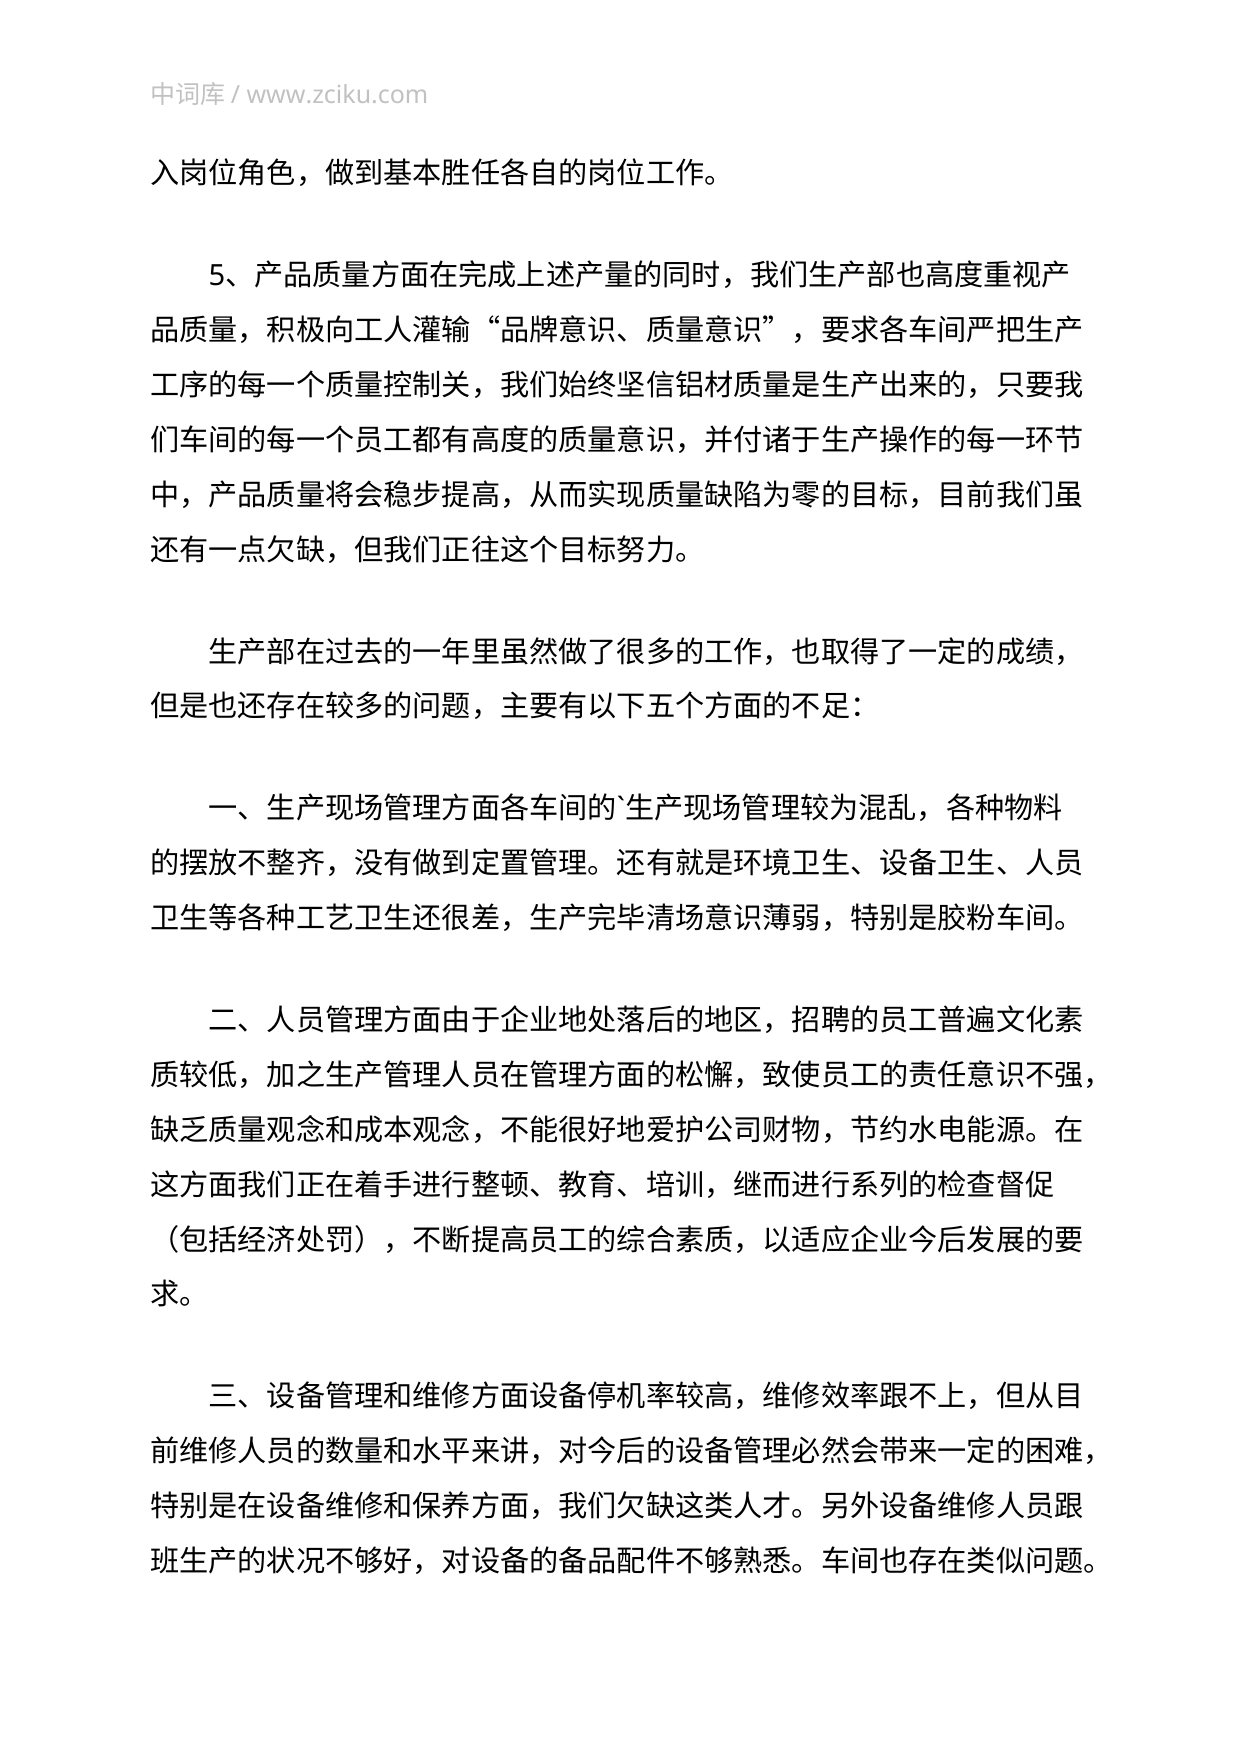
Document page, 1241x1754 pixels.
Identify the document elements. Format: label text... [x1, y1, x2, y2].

text 一、生产现场管理方面各车间的`生产现场管理较为混乱，各种物料的摆放不整齐，没有做到定置管理。还有就是环境卫生、设备卫生、人员卫生等各种工艺卫生还很差，生产完毕清场意识薄弱，特别是胶粉车间。 [150, 785, 1090, 937]
text 二、人员管理方面由于企业地处落后的地区，招聘的员工普遍文化素质较低，加之生产管理人员在管理方面的松懈，致使员工的责任意识不强，缺乏质量观念和成本观念，不能很好地爱护公司财物，节约水电能源。在这方面我们正在着手进行整顿、教育、培训，继而进行系列的检查督促（包括经济处罚），不断提高员工的综合素质，以适应企业今后发展的要求。 [150, 996, 1090, 1313]
text 5、产品质量方面在完成上述产量的同时，我们生产部也高度重视产品质量，积极向工人灌输“品牌意识、质量意识”，要求各车间严把生产工序的每一个质量控制关，我们始终坚信铝材质量是生产出来的，只要我们车间的每一个员工都有高度的质量意识，并付诸于生产操作的每一环节中，产品质量将会稳步提高，从而实现质量缺陷为零的目标，目前我们虽还有一点欠缺，但我们正往这个目标努力。 [150, 252, 1090, 569]
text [150, 150, 1090, 192]
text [150, 1373, 1090, 1580]
text 生产部在过去的一年里虽然做了很多的工作，也取得了一定的成绩，但是也还存在较多的问题，主要有以下五个方面的不足： [150, 628, 1090, 725]
